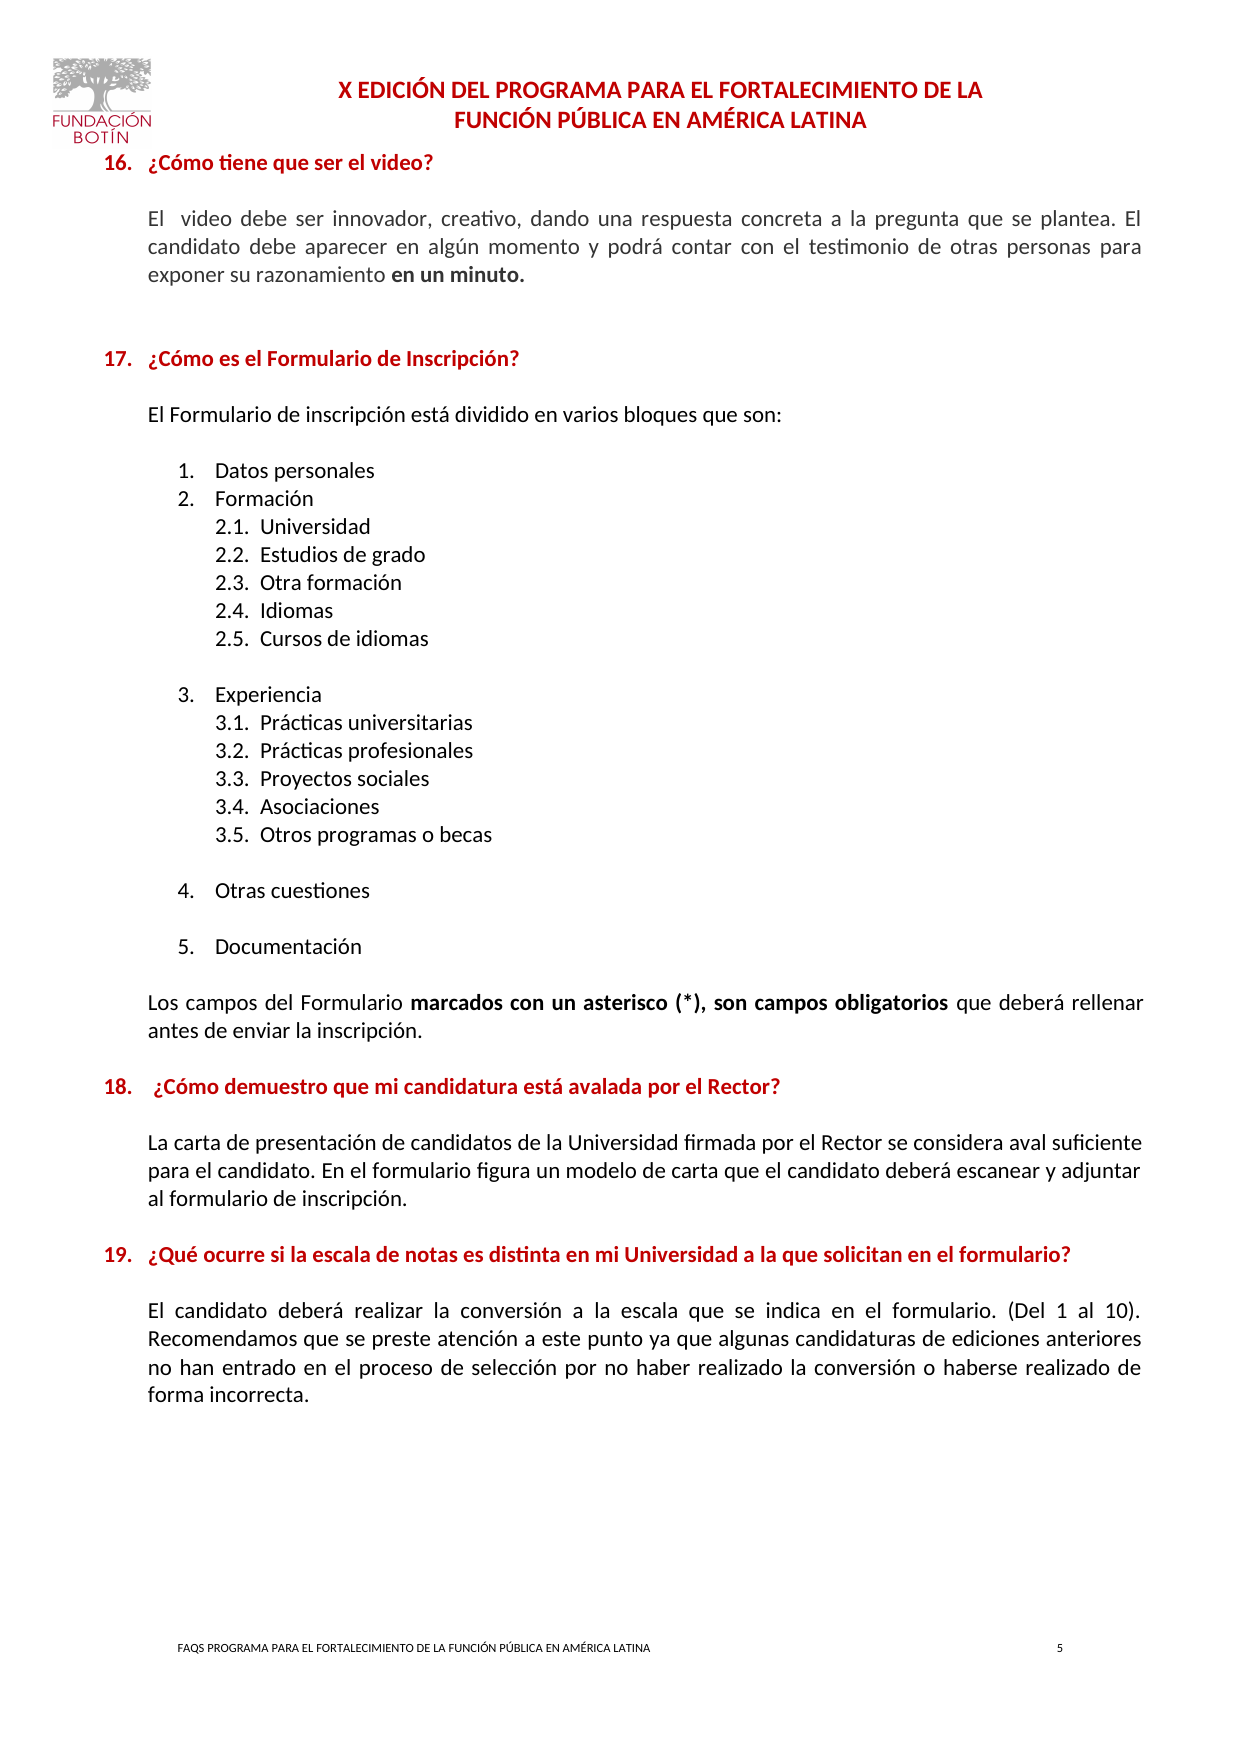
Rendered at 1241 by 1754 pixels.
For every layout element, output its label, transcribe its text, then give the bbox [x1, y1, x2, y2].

list Idiomas [215, 596, 1144, 624]
text El Formulario de inscripción está dividido en varios bloques que son: [103, 400, 1144, 428]
list Asociaciones [215, 792, 1144, 820]
list La carta de presentación de candidatos de la Universidad firmada por el Rector se considera aval suficiente para el candidato. En el formulario figura un modelo de carta que el candidato deberá escanear y adjuntar al formulario de inscripción. [103, 1128, 1144, 1212]
list ¿Cómo demuestro que mi candidatura está avalada por el Rector? [103, 1072, 1144, 1100]
list El candidato deberá realizar la conversión a la escala que se indica en el formulario. (Del 1 al 10). Recomendamos que se preste atención a este punto ya que algunas candidaturas de ediciones anteriores no han entrado en el proceso de selección por no haber realizado la conversión o haberse realizado de forma incorrecta. [103, 1297, 1144, 1409]
list Experiencia [177, 680, 1144, 708]
list Otra formación [215, 568, 1144, 596]
text El video debe ser innovador, creativo, dando una respuesta concreta a la pregunta que se plantea. El candidato debe aparecer en algún momento y podrá contar con el testimonio de otras personas para exponer su razonamiento en un minuto. [148, 204, 1144, 288]
list Prácticas profesionales [215, 736, 1144, 764]
list Proyectos sociales [215, 764, 1144, 792]
list ¿Cómo es el Formulario de Inscripción? [103, 344, 1144, 372]
list Documentación [177, 932, 1144, 960]
list Otros programas o becas [215, 820, 1144, 848]
list Estudios de grado [215, 540, 1144, 568]
list Universidad [215, 512, 1144, 540]
list ¿Cómo tiene que ser el video? [103, 148, 1144, 176]
list Prácticas universitarias [215, 708, 1144, 736]
list Formación [177, 484, 1144, 512]
list Otras cuestiones [177, 876, 1144, 904]
picture [52, 56, 153, 149]
list Datos personales [177, 456, 1144, 484]
list ¿Qué ocurre si la escala de notas es distinta en mi Universidad a la que solicitan en el formulario? [103, 1241, 1144, 1268]
text Los campos del Formulario marcados con un asterisco (*), son campos obligatorios que deberá rellenar antes de enviar la inscripción. [103, 988, 1144, 1044]
list Cursos de idiomas [215, 624, 1144, 652]
